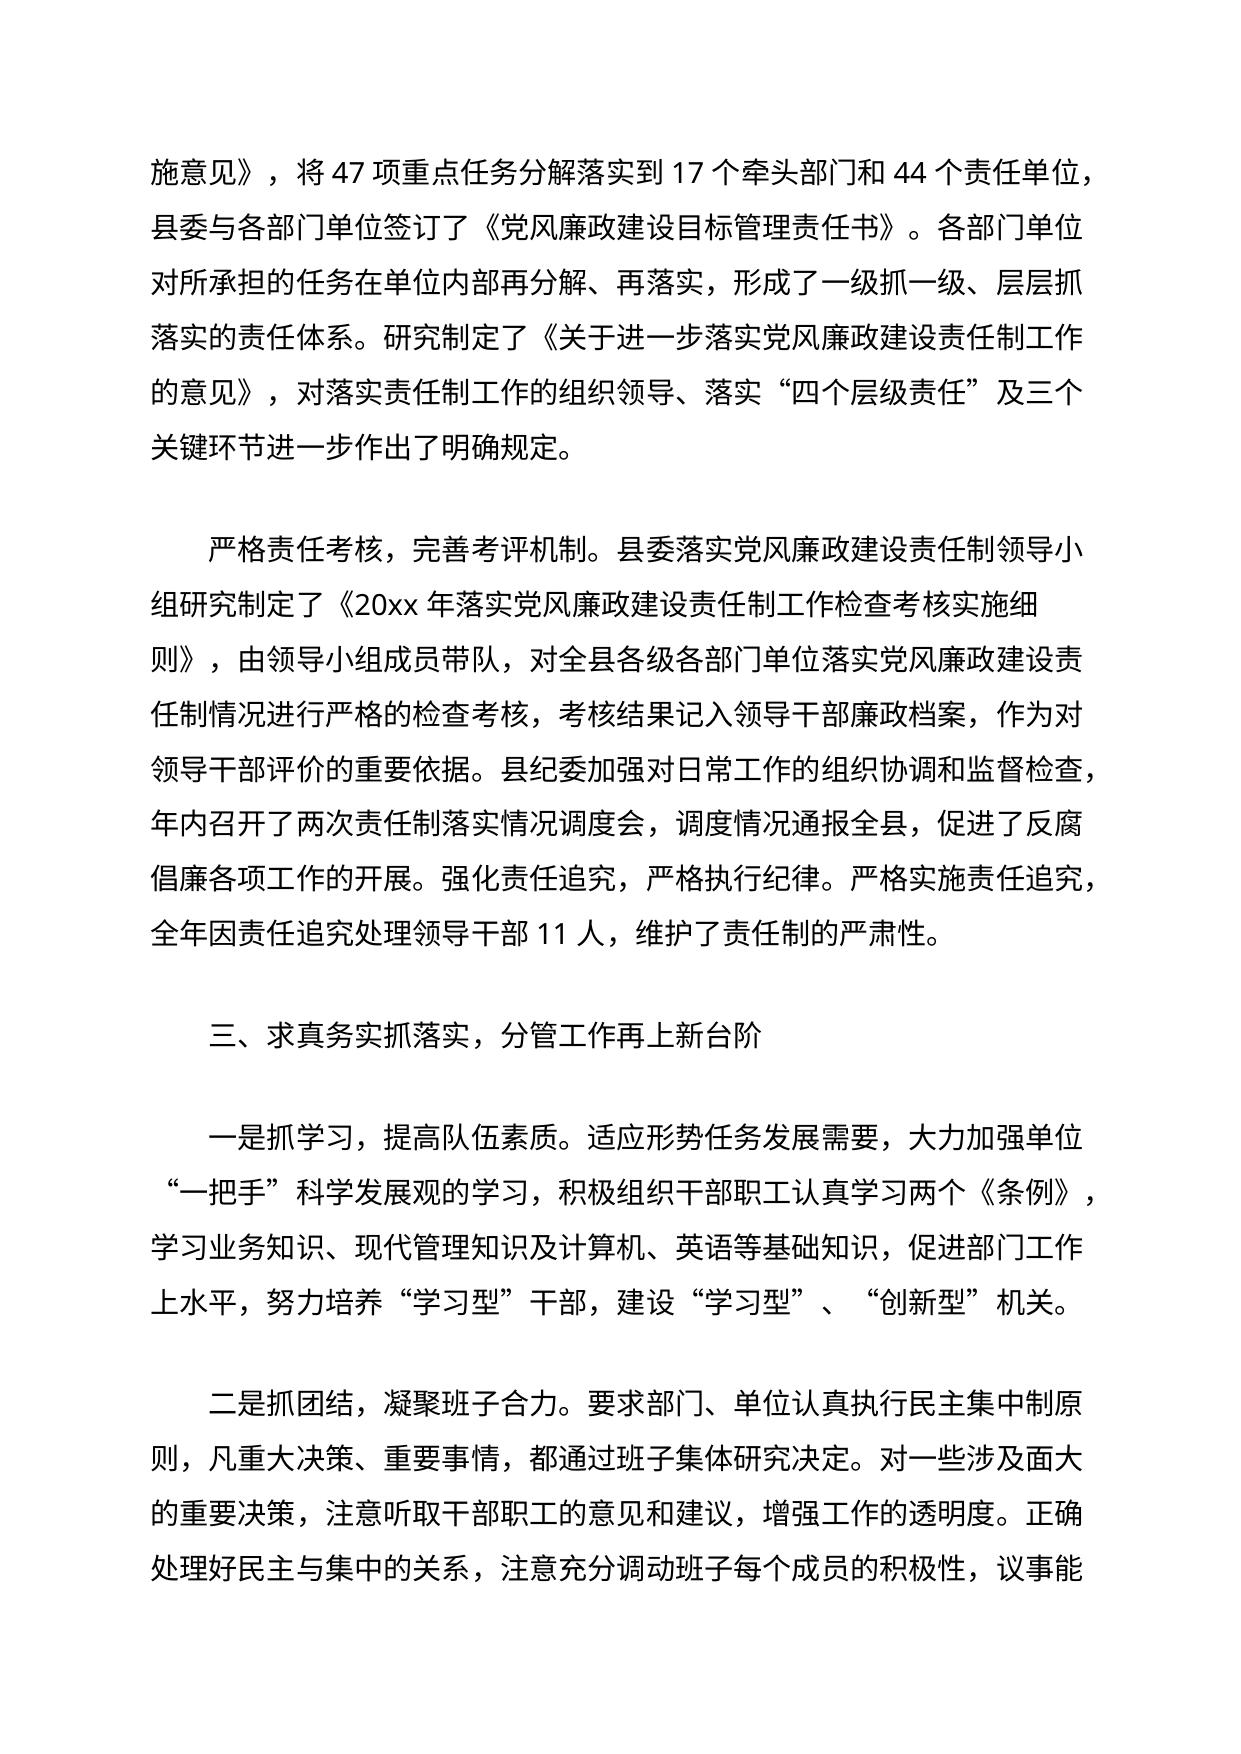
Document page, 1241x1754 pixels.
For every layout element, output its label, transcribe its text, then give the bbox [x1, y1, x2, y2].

text 一是抓学习，提高队伍素质。适应形势任务发展需要，大力加强单位“一把手”科学发展观的学习，积极组织干部职工认真学习两个《条例》，学习业务知识、现代管理知识及计算机、英语等基础知识，促进部门工作上水平，努力培养“学习型”干部，建设“学习型”、“创新型”机关。 [150, 1114, 1090, 1321]
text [150, 1381, 1090, 1588]
text 严格责任考核，完善考评机制。县委落实党风廉政建设责任制领导小组研究制定了《20xx 年落实党风廉政建设责任制工作检查考核实施细则》，由领导小组成员带队，对全县各级各部门单位落实党风廉政建设责任制情况进行严格的检查考核，考核结果记入领导干部廉政档案，作为对领导干部评价的重要依据。县纪委加强对日常工作的组织协调和监督检查，年内召开了两次责任制落实情况调度会，调度情况通报全县，促进了反腐倡廉各项工作的开展。强化责任追究，严格执行纪律。严格实施责任追究，全年因责任追究处理领导干部 11 人，维护了责任制的严肃性。 [150, 526, 1090, 953]
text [150, 150, 1090, 467]
text 三、求真务实抓落实，分管工作再上新台阶 [150, 1013, 1090, 1055]
